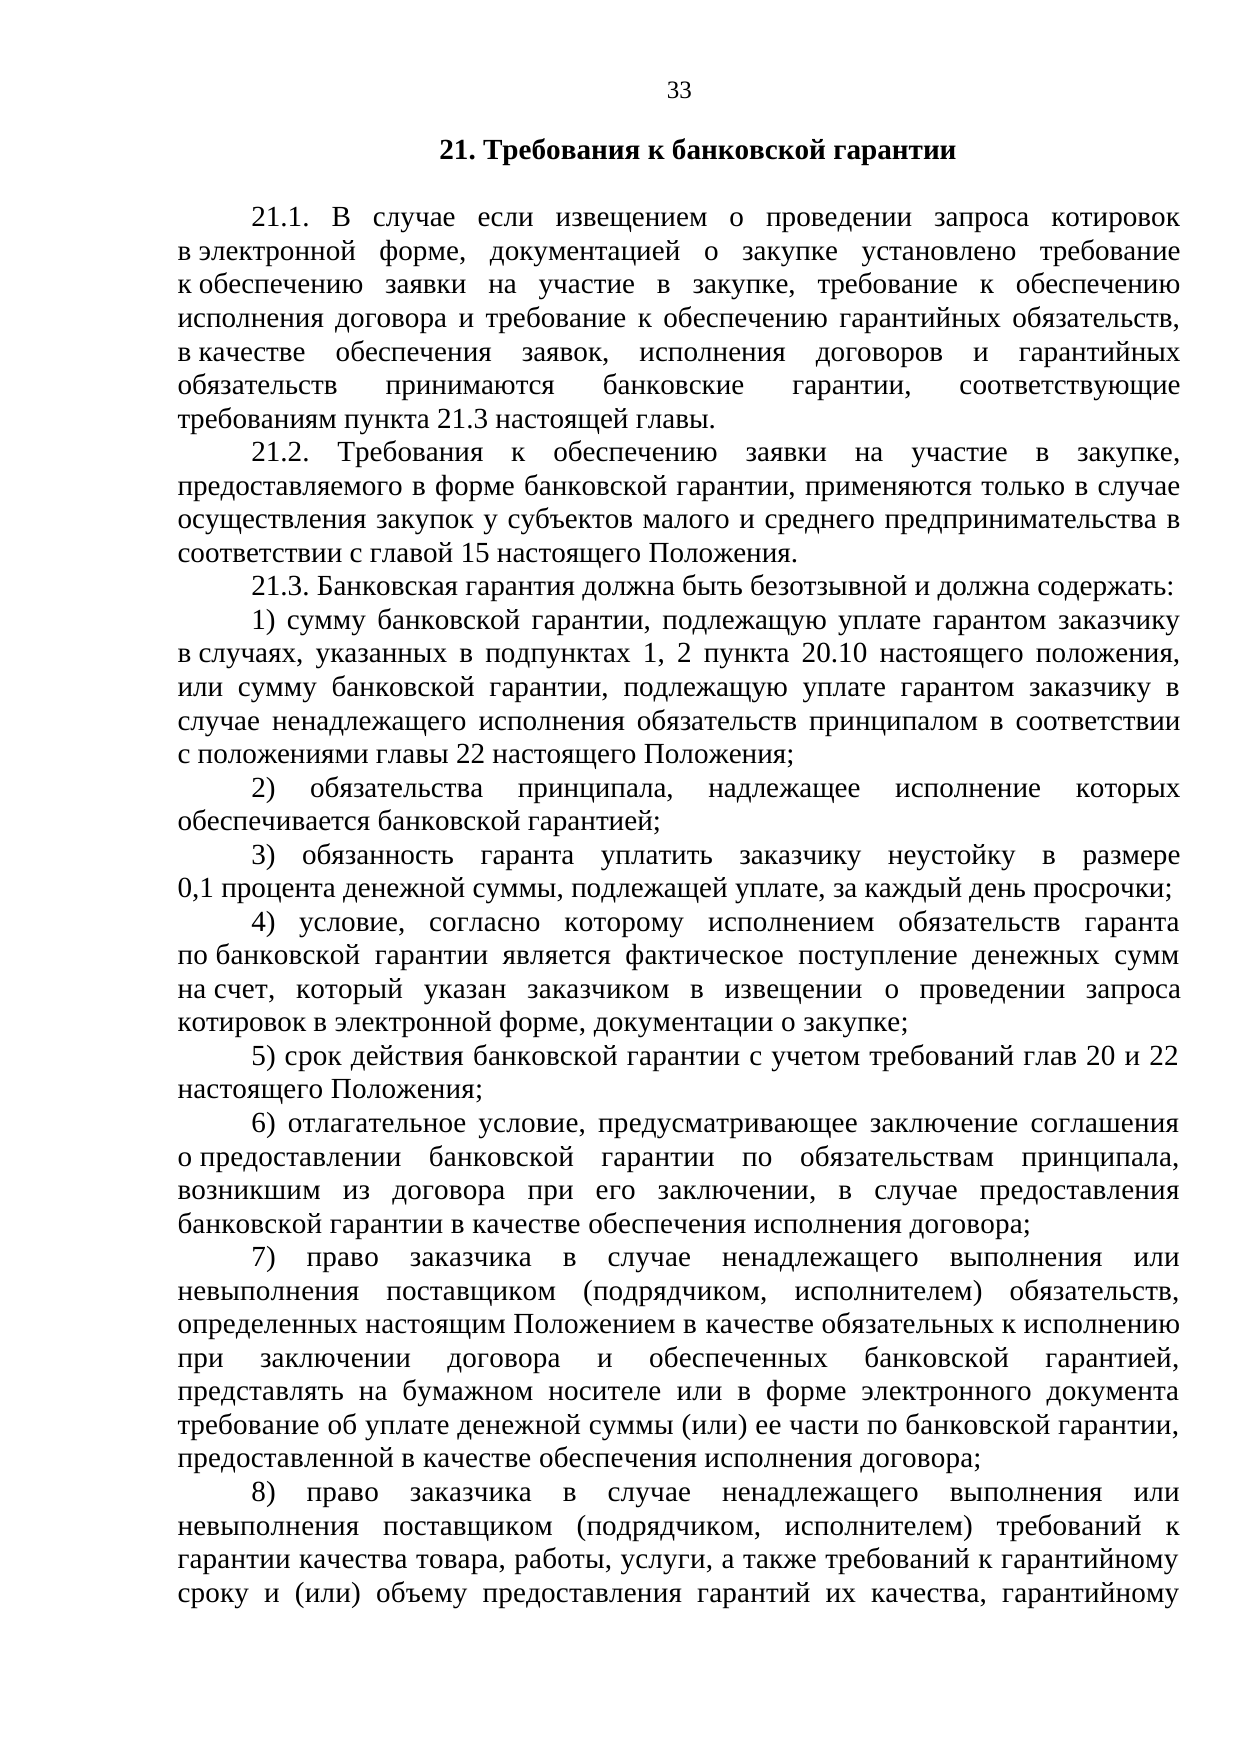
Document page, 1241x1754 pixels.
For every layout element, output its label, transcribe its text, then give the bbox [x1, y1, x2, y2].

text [177, 1474, 1181, 1608]
text 21.3. Банковская гарантия должна быть безотзывной и должна содержать: [177, 568, 1181, 602]
text 21.2. Требования к обеспечению заявки на участие в закупке, предоставляемого в форме банковской гарантии, применяются только в случае осуществления закупок у субъектов малого и среднего предпринимательства в соответствии с главой 15 настоящего Положения. [177, 434, 1181, 568]
text 7) право заказчика в случае ненадлежащего выполнения или невыполнения поставщиком (подрядчиком, исполнителем) обязательств, определенных настоящим Положением в качестве обязательных к исполнению при заключении договора и обеспеченных банковской гарантией, представлять на бумажном носителе или в форме электронного документа требование об уплате денежной суммы (или) ее части по банковской гарантии, предоставленной в качестве обеспечения исполнения договора; [177, 1239, 1181, 1474]
text 3) обязанность гаранта уплатить заказчику неустойку в размере 0,1 процента денежной суммы, подлежащей уплате, за каждый день просрочки; [177, 837, 1181, 904]
text 2) обязательства принципала, надлежащее исполнение которых обеспечивается банковской гарантией; [177, 770, 1181, 837]
text 1) сумму банковской гарантии, подлежащую уплате гарантом заказчику в случаях, указанных в подпунктах 1, 2 пункта 20.10 настоящего положения, или сумму банковской гарантии, подлежащую уплате гарантом заказчику в случае ненадлежащего исполнения обязательств принципалом в соответствии с положениями главы 22 настоящего Положения; [177, 602, 1181, 770]
text 6) отлагательное условие, предусматривающее заключение соглашения о предоставлении банковской гарантии по обязательствам принципала, возникшим из договора при его заключении, в случае предоставления банковской гарантии в качестве обеспечения исполнения договора; [177, 1105, 1181, 1239]
text 4) условие, согласно которому исполнением обязательств гаранта по банковской гарантии является фактическое поступление денежных сумм на счет, который указан заказчиком в извещении о проведении запроса котировок в электронной форме, документации о закупке; [177, 904, 1181, 1038]
text 5) срок действия банковской гарантии с учетом требований глав 20 и 22 настоящего Положения; [177, 1038, 1181, 1105]
subtitle 21. Требования к банковской гарантии [215, 132, 1181, 166]
text 21.1. В случае если извещением о проведении запроса котировок в электронной форме, документацией о закупке установлено требование к обеспечению заявки на участие в закупке, требование к обеспечению исполнения договора и требование к обеспечению гарантийных обязательств, в качестве обеспечения заявок, исполнения договоров и гарантийных обязательств принимаются банковские гарантии, соответствующие требованиям пункта 21.3 настоящей главы. [177, 199, 1181, 434]
